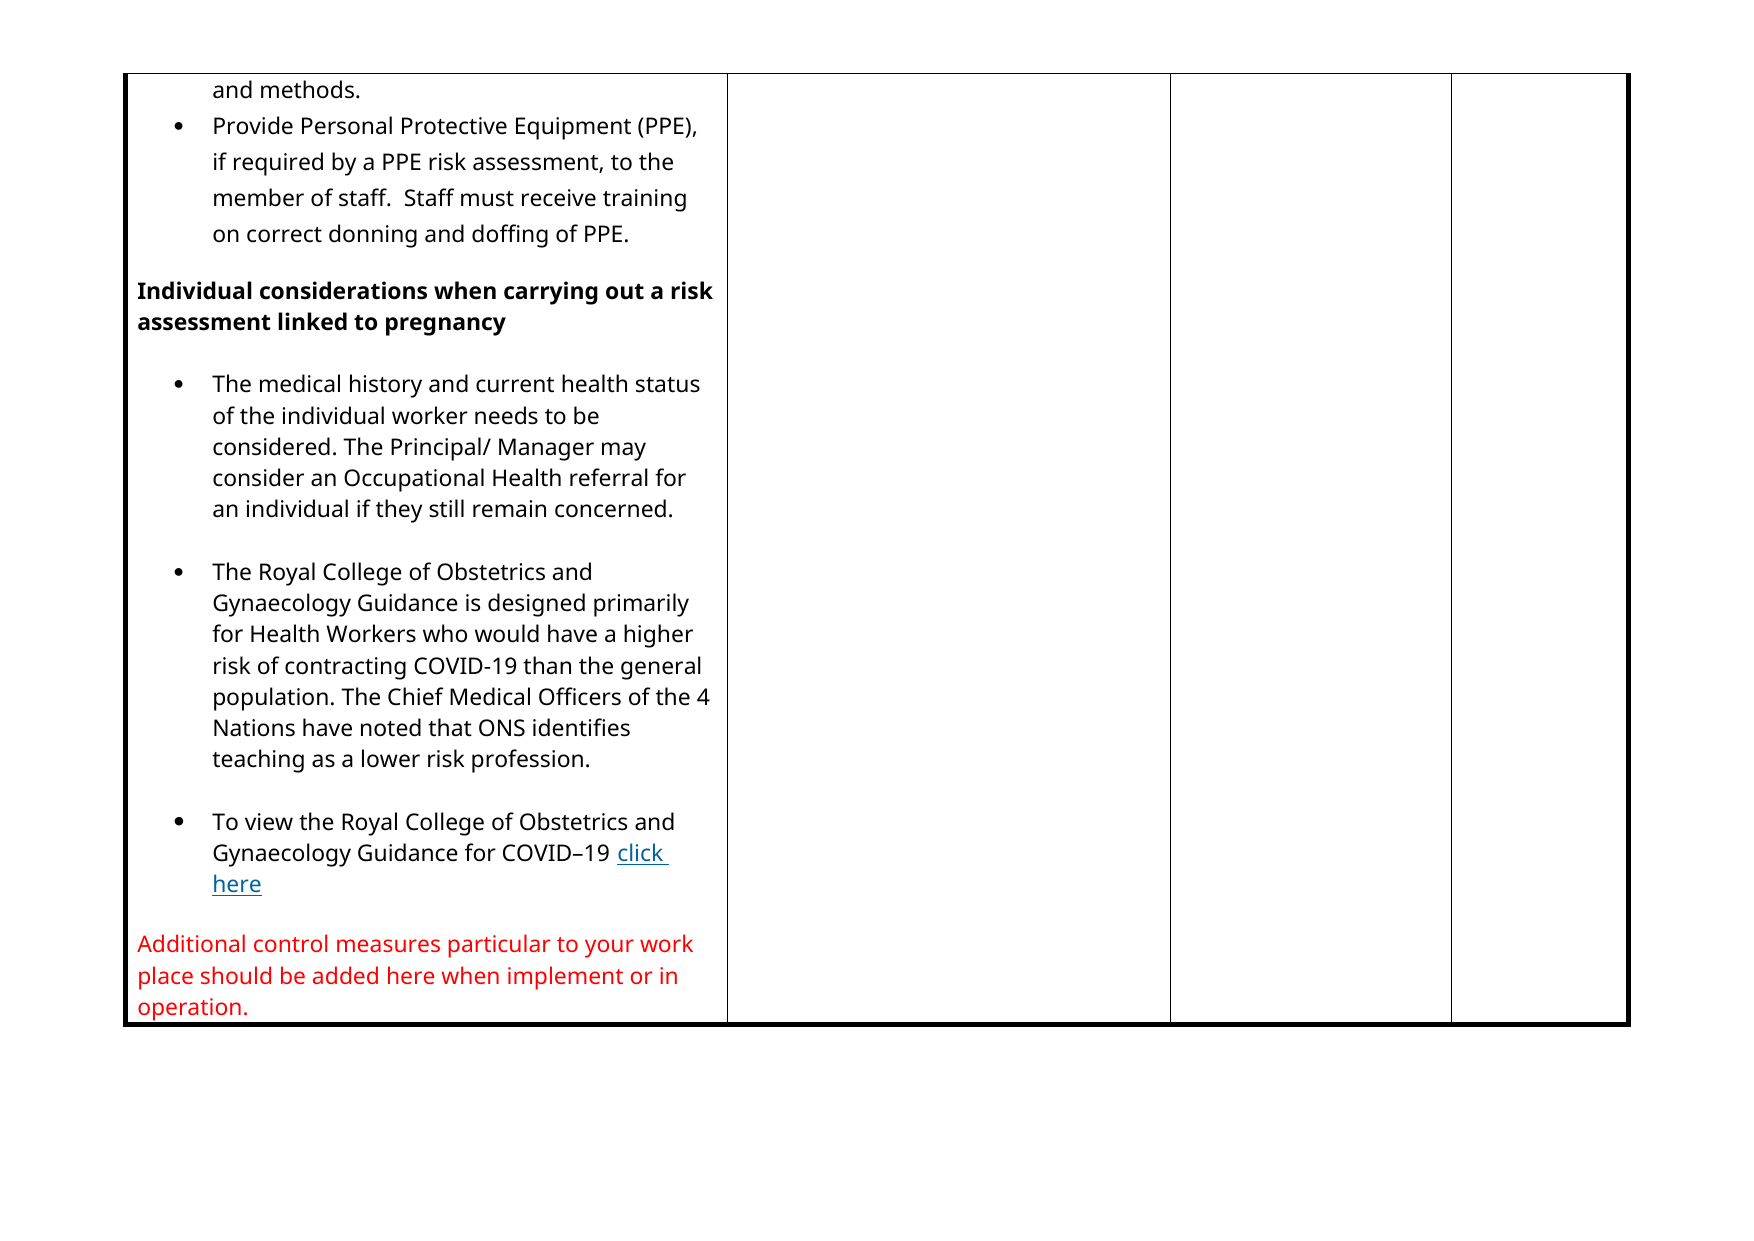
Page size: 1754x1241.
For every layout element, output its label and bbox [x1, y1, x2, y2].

table_cell [728, 74, 1170, 1022]
table_cell [1171, 74, 1451, 1022]
table_cell [128, 74, 727, 1022]
table_cell [1452, 74, 1626, 1022]
